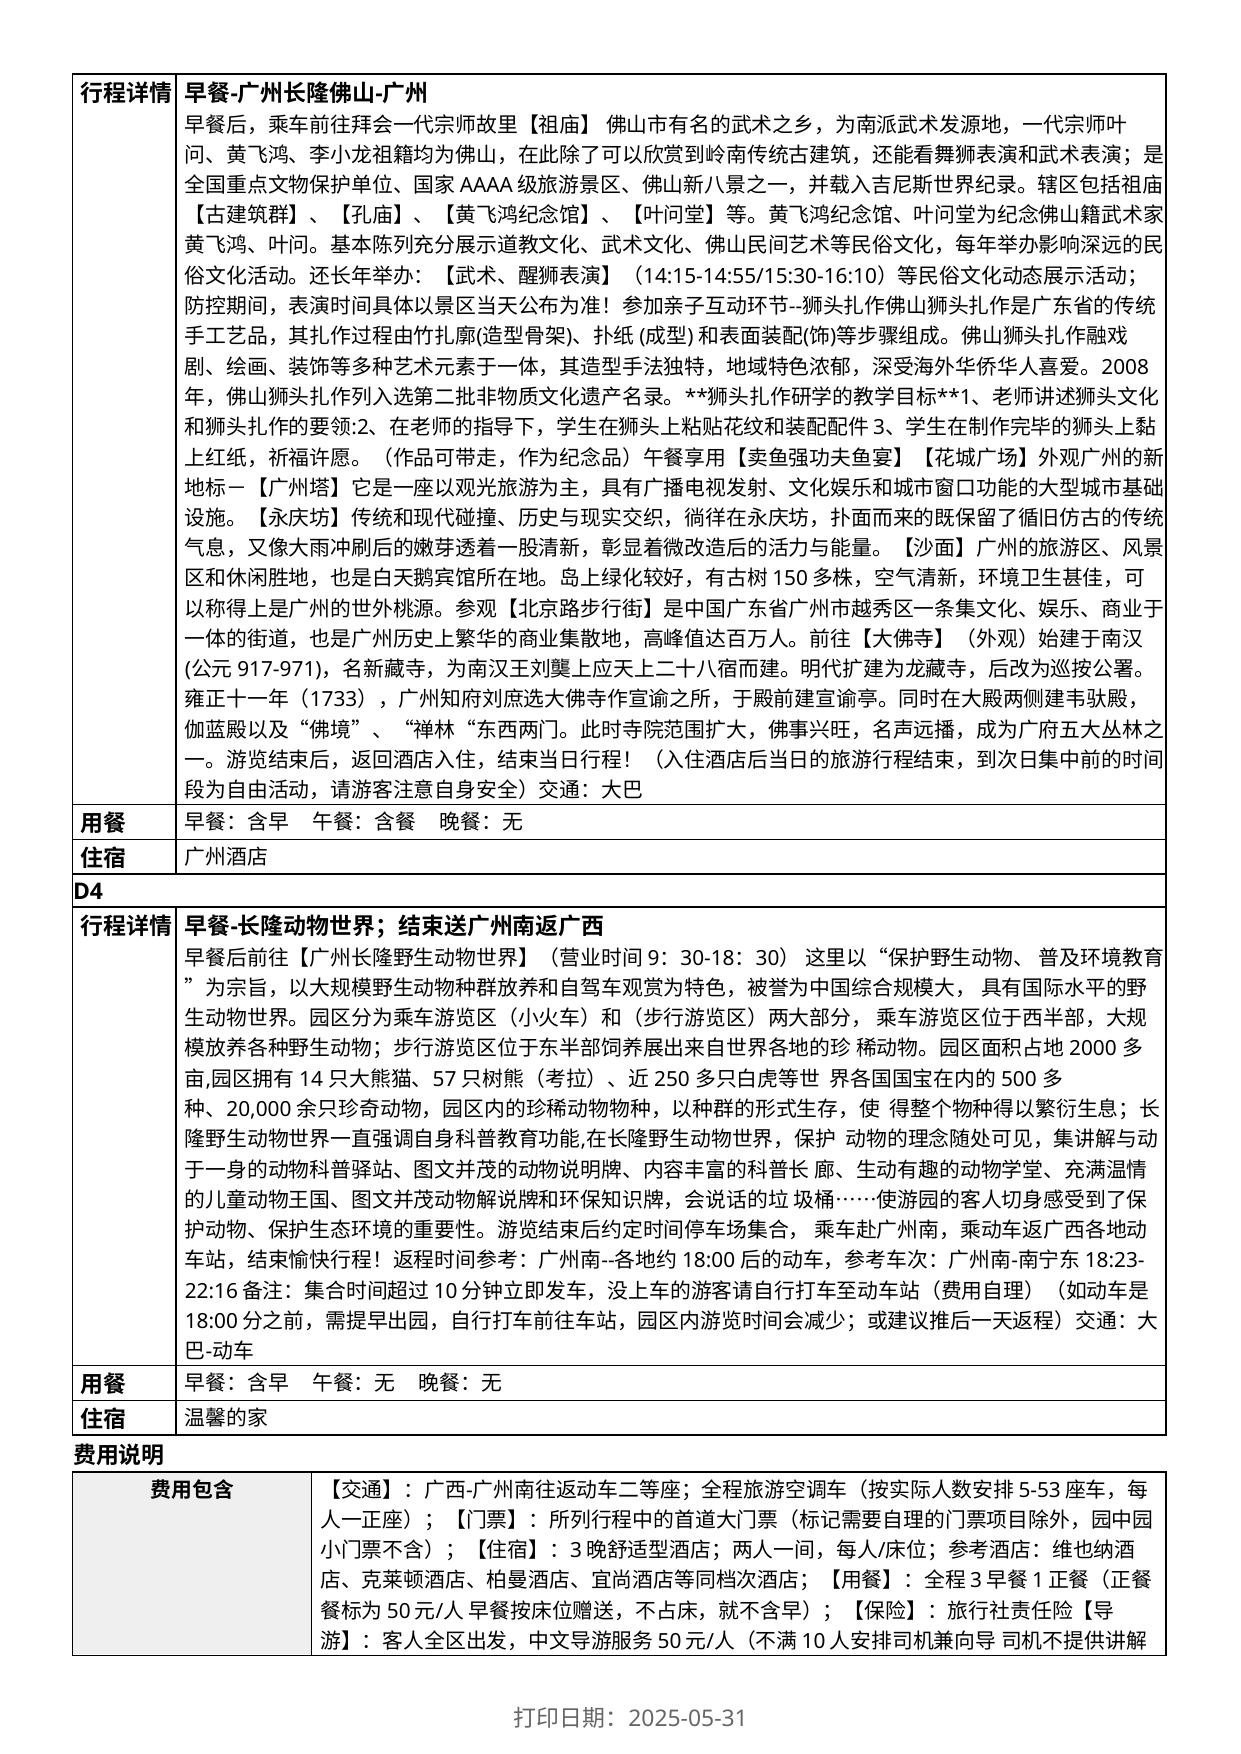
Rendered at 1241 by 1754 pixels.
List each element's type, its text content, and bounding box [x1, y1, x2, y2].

table_cell 行程详情 [73, 75, 175, 804]
table_cell D4 [73, 875, 1165, 906]
table_cell 行程详情 [73, 908, 175, 1365]
table_cell 用餐 [73, 805, 175, 838]
table_cell 温馨的家 [177, 1401, 1165, 1434]
text 费用说明 [73, 1437, 1167, 1470]
table_cell 住宿 [73, 840, 175, 873]
table_cell 早餐：含早 午餐：含餐 晚餐：无 [177, 805, 1165, 838]
table_cell 早餐-长隆动物世界；结束送广州南返广西 早餐后前往【广州长隆野生动物世界】（营业时间 9：30-18：30） 这里以“保护野生动物、 普及环境教育 ”为宗旨，以大规模野生动物种群放养和自驾车观赏为特色，被誉为中国综合规模大， 具有国际水平的野生动物世界。园区分为乘车游览区（小火车）和（步行游览区）两大部分， 乘车游览区位于西半部，大规模放养各种野生动物；步行游览区位于东半部饲养展出来自世界各地的珍 稀动物。园区面积占地 2000 多亩,园区拥有 14 只大熊猫、57 只树熊（考拉）、近 250 多只白虎等世 界各国国宝在内的 500 多种、20,000 余只珍奇动物，园区内的珍稀动物物种，以种群的形式生存，使 得整个物种得以繁衍生息；长隆野生动物世界一直强调自身科普教育功能,在长隆野生动物世界，保护 动物的理念随处可见，集讲解与动于一身的动物科普驿站、图文并茂的动物说明牌、内容丰富的科普长 廊、生动有趣的动物学堂、充满温情的儿童动物王国、图文并茂动物解说牌和环保知识牌，会说话的垃 圾桶……使游园的客人切身感受到了保护动物、保护生态环境的重要性。 [177, 908, 1165, 1365]
table_cell 用餐 [73, 1366, 175, 1399]
table_cell 早餐-广州长隆佛山-广州 早餐后，乘车前往拜会一代宗师故里【祖庙】 佛山市有名的武术之乡，为南派武术发源地，一代宗师叶问、黄飞鸿、李小龙祖籍均为佛山，在此除了可以欣赏到岭南传统古建筑，还能看舞狮表演和武术表演；是全国重点文物保护单位、国家AAAA级旅游景区、佛山新八景之一，并载入吉尼斯世界纪录。辖区包括祖庙【古建筑群】、【孔庙】、【黄飞鸿纪念馆】、【叶问堂】等。黄飞鸿纪念馆、叶问堂为纪念佛山籍武术家黄飞鸿、叶问。基本陈列充分展示道教文化、武术文化、佛山民间艺术等民俗文化，每年举办影响深远的民俗文化活动。 [177, 75, 1165, 804]
table_header 费用包含 [73, 1473, 311, 1654]
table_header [312, 1473, 1165, 1654]
table_cell 住宿 [73, 1401, 175, 1434]
table_cell 广州酒店 [177, 840, 1165, 873]
table_cell 早餐：含早 午餐：无 晚餐：无 [177, 1366, 1165, 1399]
